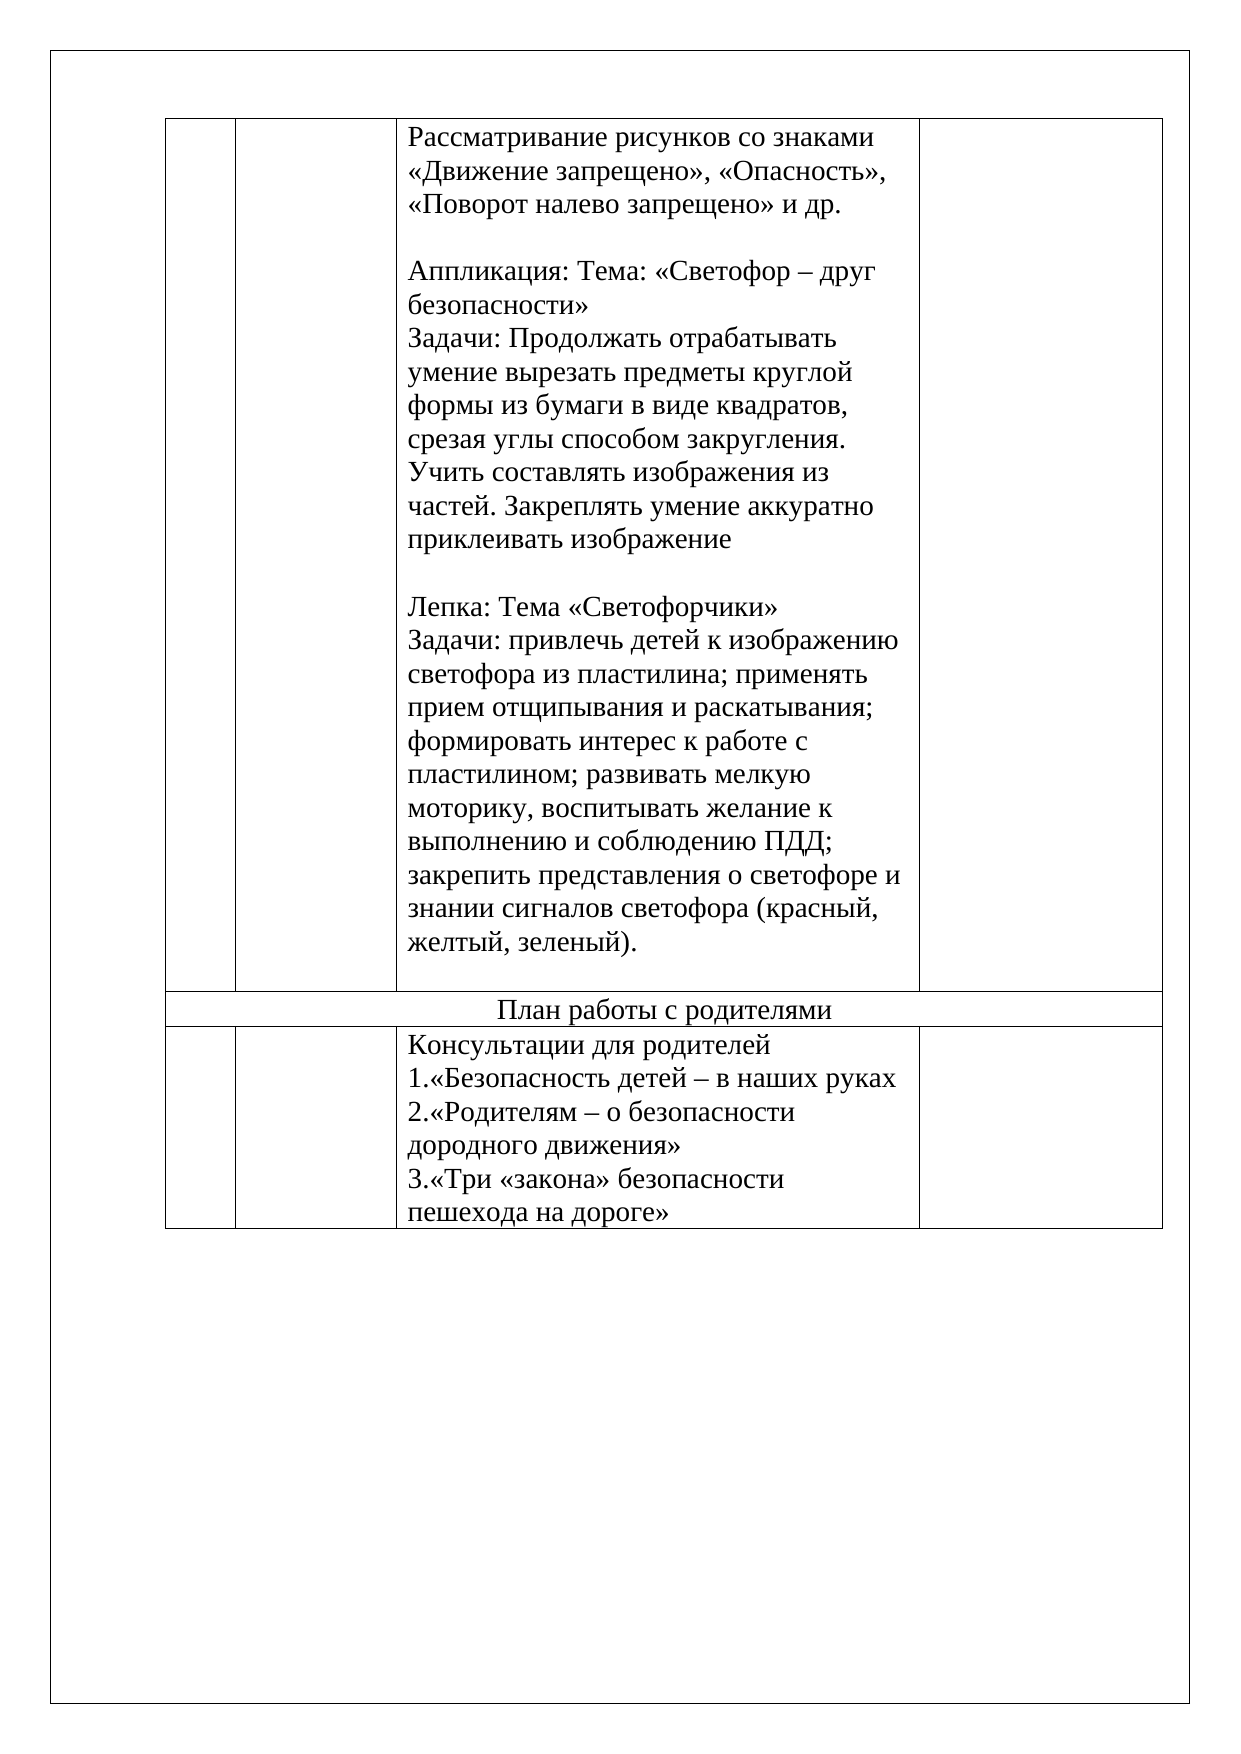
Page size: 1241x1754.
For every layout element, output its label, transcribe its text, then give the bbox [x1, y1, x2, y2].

table_cell [236, 1027, 396, 1228]
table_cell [397, 119, 919, 991]
table_cell [166, 119, 235, 991]
table_cell [920, 1027, 1162, 1228]
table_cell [920, 119, 1162, 991]
table_cell Консультации для родителей 1.«Безопасность детей – в наших руках 2.«Родителям – о безопасности дородного движения» 3.«Три «закона» безопасности пешехода на дороге» [397, 1027, 919, 1228]
table_cell План работы с родителями [166, 992, 1162, 1026]
table_cell [236, 119, 396, 991]
table_cell [166, 1027, 235, 1228]
